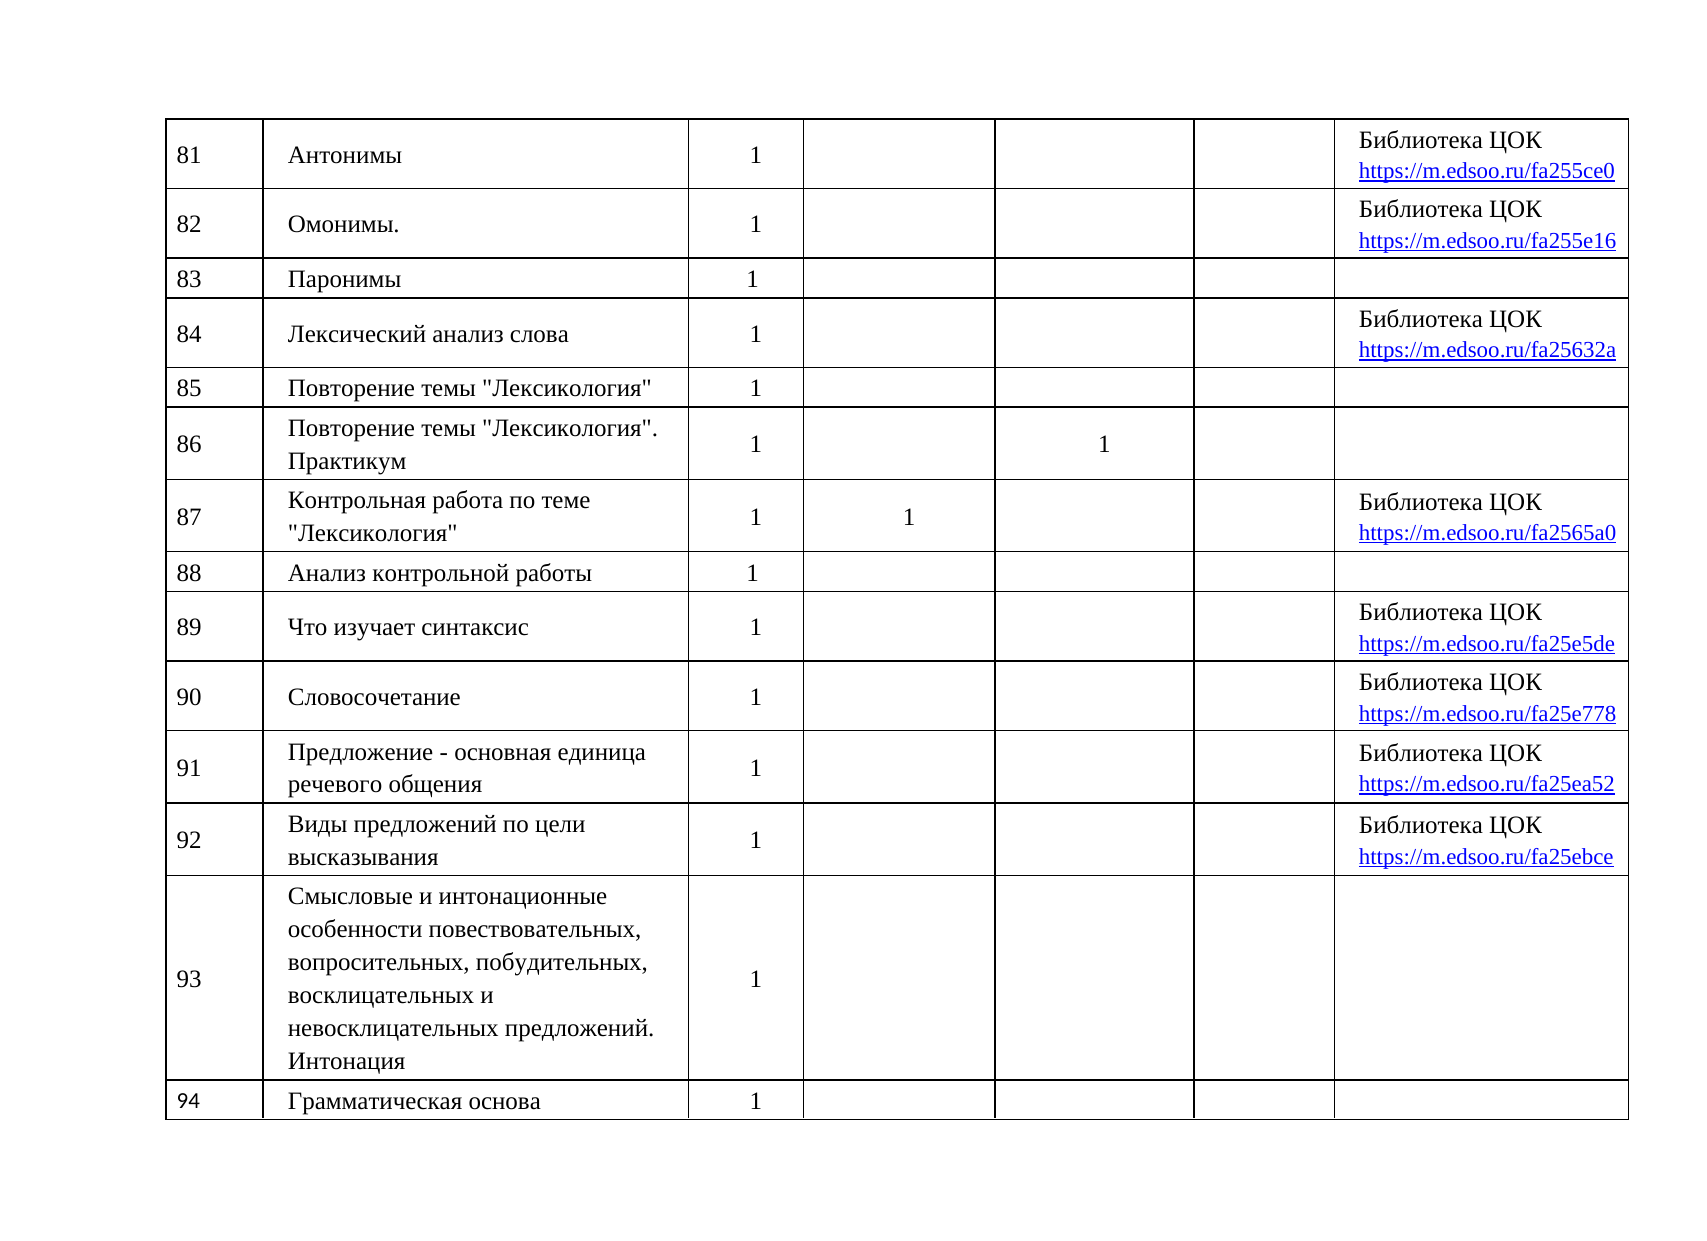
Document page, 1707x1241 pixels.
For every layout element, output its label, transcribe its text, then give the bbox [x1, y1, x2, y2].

table_cell [804, 731, 994, 802]
table_cell [1195, 1081, 1334, 1118]
table_cell 1 [689, 804, 803, 874]
table_cell Виды предложений по цели высказывания [264, 804, 688, 874]
table_cell 84 [167, 299, 262, 367]
table_cell [804, 662, 994, 730]
table_cell 1 [689, 552, 803, 591]
table_cell [804, 120, 994, 188]
table_cell [996, 804, 1193, 874]
table_cell [1195, 408, 1334, 478]
table_cell Паронимы [264, 259, 688, 297]
table_cell [1335, 368, 1628, 406]
table_cell Что изучает синтаксис [264, 592, 688, 660]
table_cell Библиотека ЦОК https://m.edsoo.ru/fa25ea52 [1335, 731, 1628, 802]
table_cell [1195, 731, 1334, 802]
table_cell [804, 592, 994, 660]
table_cell Библиотека ЦОК https://m.edsoo.ru/fa25632a [1335, 299, 1628, 367]
table_cell Омонимы. [264, 189, 688, 257]
table_cell [1195, 480, 1334, 551]
table_cell 1 [689, 189, 803, 257]
table_cell [1335, 552, 1628, 591]
table_cell Предложение - основная единица речевого общения [264, 731, 688, 802]
table_cell [804, 1081, 994, 1118]
table_cell Библиотека ЦОК https://m.edsoo.ru/fa2565a0 [1335, 480, 1628, 551]
table_cell [996, 189, 1193, 257]
table_cell Библиотека ЦОК https://m.edsoo.ru/fa25ebce [1335, 804, 1628, 874]
table_cell Словосочетание [264, 662, 688, 730]
table_cell Библиотека ЦОК https://m.edsoo.ru/fa25e5de [1335, 592, 1628, 660]
table_cell 91 [167, 731, 262, 802]
table_cell [1335, 259, 1628, 297]
table_cell [996, 259, 1193, 297]
table_cell Библиотека ЦОК https://m.edsoo.ru/fa255ce0 [1335, 120, 1628, 188]
table_cell 85 [167, 368, 262, 406]
table_cell 81 [167, 120, 262, 188]
table_cell 83 [167, 259, 262, 297]
table_cell 82 [167, 189, 262, 257]
table_cell 89 [167, 592, 262, 660]
table_cell [996, 876, 1193, 1079]
table_cell [996, 662, 1193, 730]
table_cell [1195, 259, 1334, 297]
table_cell 1 [689, 662, 803, 730]
table_cell Антонимы [264, 120, 688, 188]
table_cell [1195, 368, 1334, 406]
table_cell 1 [689, 408, 803, 478]
table_cell 86 [167, 408, 262, 478]
table_cell 1 [689, 1081, 803, 1118]
table_cell 88 [167, 552, 262, 591]
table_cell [264, 1081, 688, 1118]
table_cell 93 [167, 876, 262, 1079]
table_cell [1195, 299, 1334, 367]
table_cell 94 [167, 1081, 262, 1118]
table_cell Повторение темы "Лексикология" [264, 368, 688, 406]
table_cell Смысловые и интонационные особенности повествовательных, вопросительных, побудительных, восклицательных и невосклицательных предложений. Интонация [264, 876, 688, 1079]
table_cell 92 [167, 804, 262, 874]
table_cell Повторение темы "Лексикология". Практикум [264, 408, 688, 478]
table_cell Библиотека ЦОК https://m.edsoo.ru/fa255e16 [1335, 189, 1628, 257]
table_cell 1 [689, 480, 803, 551]
table_cell [804, 368, 994, 406]
table_cell [804, 876, 994, 1079]
table_cell [1195, 552, 1334, 591]
table_cell [996, 1081, 1193, 1118]
table_cell 1 [689, 592, 803, 660]
table_cell Лексический анализ слова [264, 299, 688, 367]
table_cell 1 [689, 120, 803, 188]
table_cell [1195, 662, 1334, 730]
table_cell [996, 368, 1193, 406]
table_cell [804, 259, 994, 297]
table_cell [1335, 1081, 1628, 1118]
table_cell 90 [167, 662, 262, 730]
table_cell [1195, 189, 1334, 257]
table_cell [1195, 804, 1334, 874]
table_cell 1 [689, 368, 803, 406]
table_cell Библиотека ЦОК https://m.edsoo.ru/fa25e778 [1335, 662, 1628, 730]
table_cell [1195, 120, 1334, 188]
table_cell [1195, 876, 1334, 1079]
table_cell [996, 552, 1193, 591]
table_cell 1 [804, 480, 994, 551]
table_cell 1 [689, 259, 803, 297]
table_cell Анализ контрольной работы [264, 552, 688, 591]
table_cell [996, 731, 1193, 802]
table_cell [1335, 408, 1628, 478]
table_cell [996, 120, 1193, 188]
table_cell 1 [689, 731, 803, 802]
table_cell 1 [689, 876, 803, 1079]
table_cell [996, 299, 1193, 367]
table_cell [996, 592, 1193, 660]
table_cell [804, 552, 994, 591]
table_cell [804, 408, 994, 478]
table_cell [996, 480, 1193, 551]
table_cell 1 [996, 408, 1193, 478]
table_cell [804, 299, 994, 367]
table_cell [804, 189, 994, 257]
table_cell 87 [167, 480, 262, 551]
table_cell Контрольная работа по теме "Лексикология" [264, 480, 688, 551]
table_cell [1195, 592, 1334, 660]
table_cell [1335, 876, 1628, 1079]
table_cell 1 [689, 299, 803, 367]
table_cell [804, 804, 994, 874]
